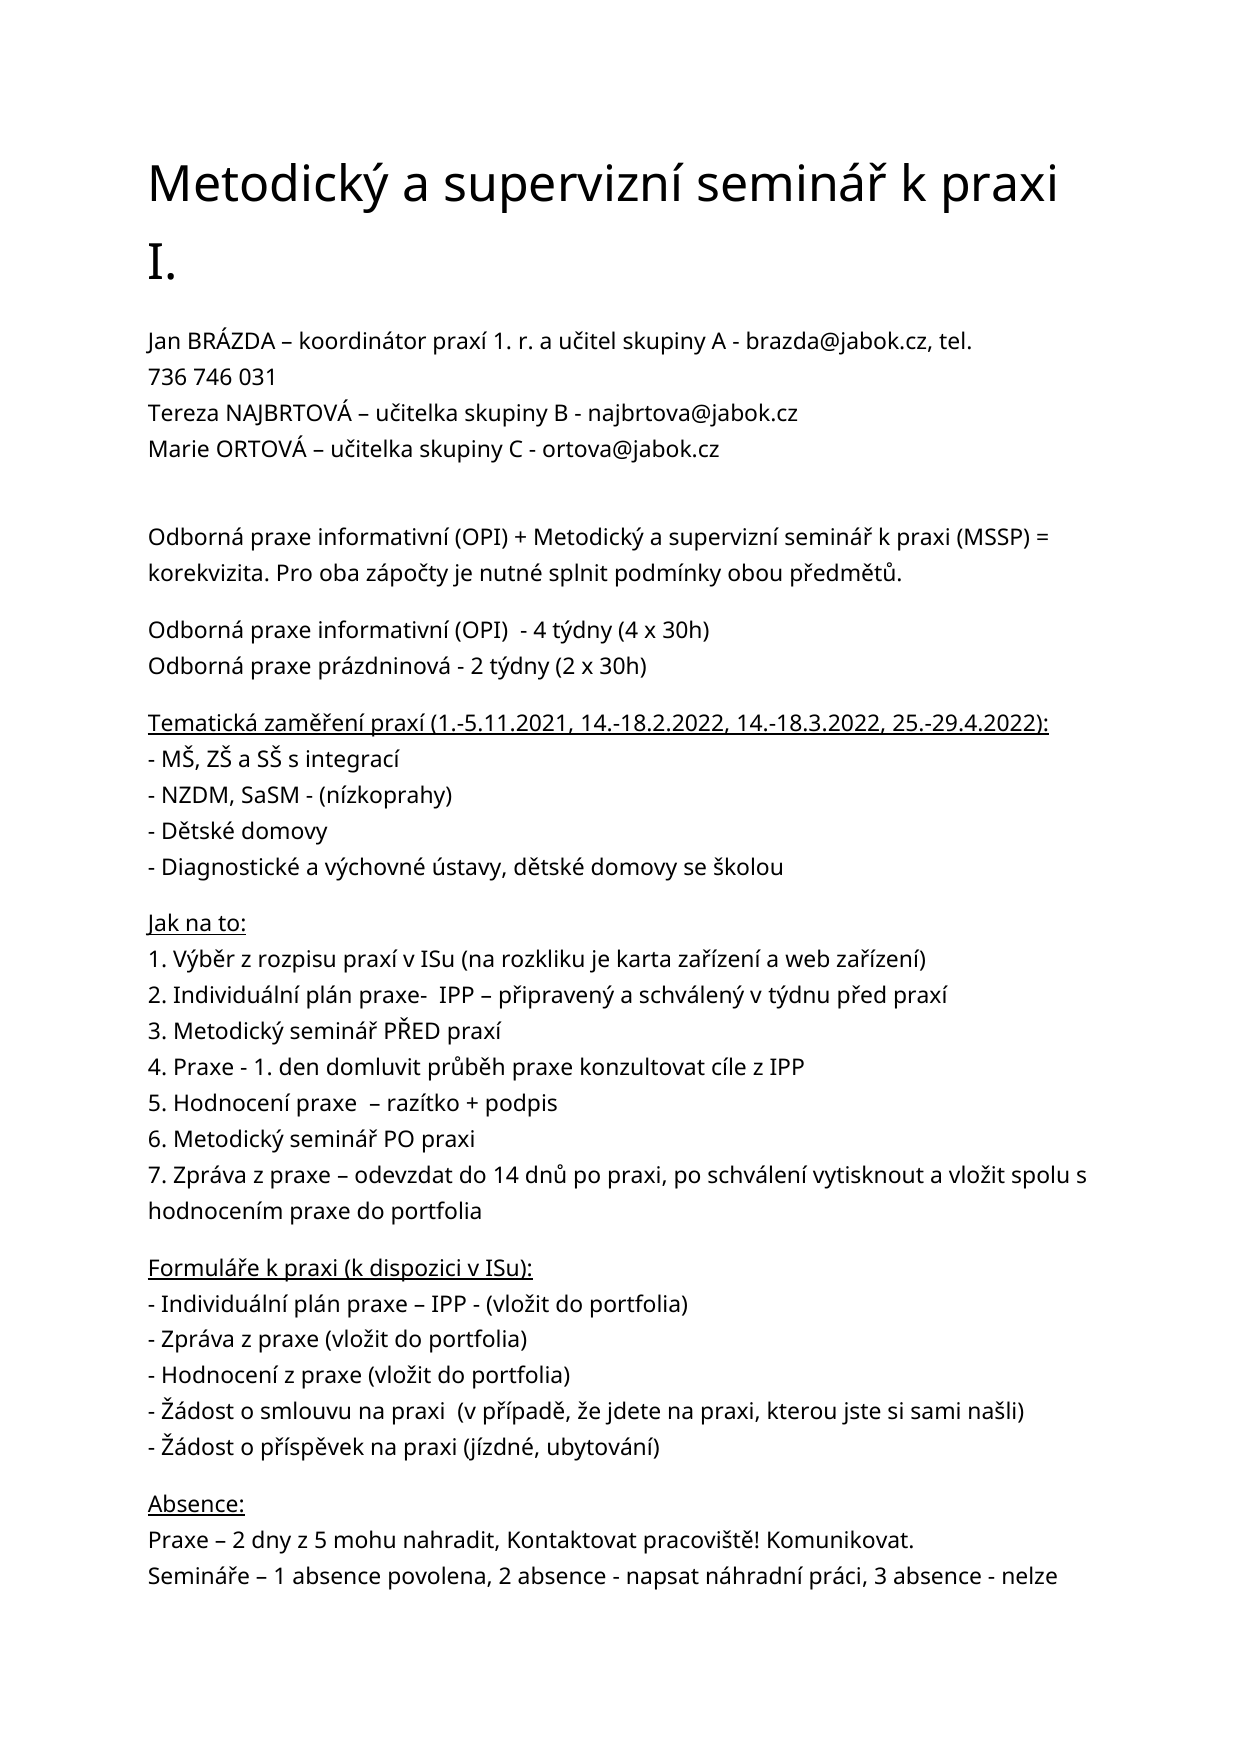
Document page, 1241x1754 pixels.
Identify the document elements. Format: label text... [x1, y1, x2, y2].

text Metodický a supervizní seminář k praxi I. [148, 148, 1093, 294]
text Tematická zaměření praxí (1.-5.11.2021, 14.-18.2.2022, 14.-18.3.2022, 25.-29.4.2022): - MŠ, ZŠ a SŠ s integrací - NZDM, SaSM - (nízkoprahy) - Dětské domovy - Diagnostické a výchovné ústavy, dětské domovy se školou [148, 707, 1093, 882]
text Jak na to: 1. Výběr z rozpisu praxí v ISu (na rozkliku je karta zařízení a web zařízení) 2. Individuální plán praxe- IPP – připravený a schválený v týdnu před praxí 3. Metodický seminář PŘED praxí 4. Praxe - 1. den domluvit průběh praxe konzultovat cíle z IPP 5. Hodnocení praxe – razítko + podpis 6. Metodický seminář PO praxi 7. Zpráva z praxe – odevzdat do 14 dnů po praxi, po schválení vytisknout a vložit spolu s hodnocením praxe do portfolia [148, 907, 1093, 1226]
text Absence: Praxe – 2 dny z 5 mohu nahradit, Kontaktovat pracoviště! Komunikovat. Semináře – 1 absence povolena, 2 absence - napsat náhradní práci, 3 absence - nelze [148, 1488, 1093, 1591]
text Odborná praxe informativní (OPI) + Metodický a supervizní seminář k praxi (MSSP) = korekvizita. Pro oba zápočty je nutné splnit podmínky obou předmětů. [148, 521, 1093, 588]
text Formuláře k praxi (k dispozici v ISu): - Individuální plán praxe – IPP - (vložit do portfolia) - Zpráva z praxe (vložit do portfolia) - Hodnocení z praxe (vložit do portfolia) - Žádost o smlouvu na praxi (v případě, že jdete na praxi, kterou jste si sami našli) - Žádost o příspěvek na praxi (jízdné, ubytování) [148, 1252, 1093, 1462]
text Odborná praxe informativní (OPI) - 4 týdny (4 x 30h) Odborná praxe prázdninová - 2 týdny (2 x 30h) [148, 614, 1093, 681]
text Jan BRÁZDA – koordinátor praxí 1. r. a učitel skupiny A - brazda@jabok.cz, tel. 736 746 031 Tereza NAJBRTOVÁ – učitelka skupiny B - najbrtova@jabok.cz Marie ORTOVÁ – učitelka skupiny C - ortova@jabok.cz [148, 325, 1093, 496]
